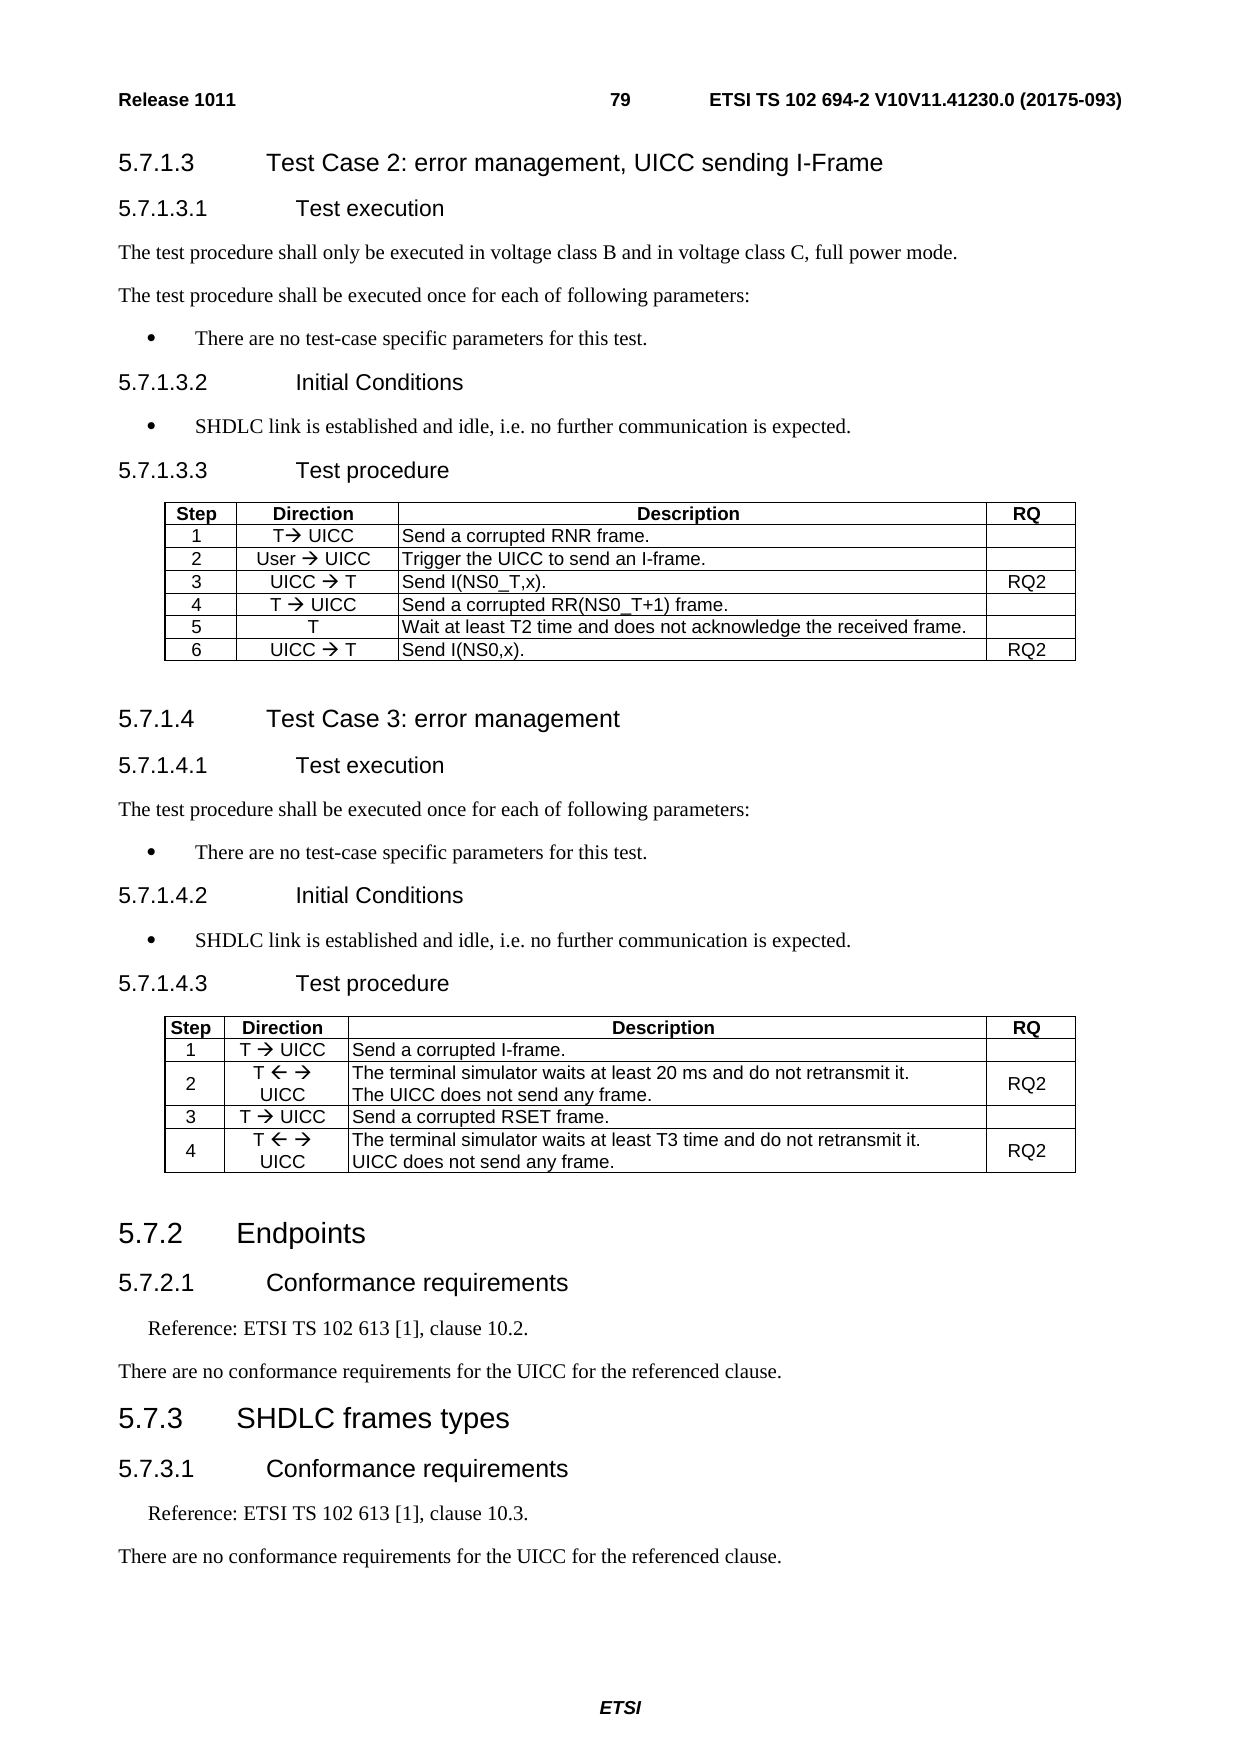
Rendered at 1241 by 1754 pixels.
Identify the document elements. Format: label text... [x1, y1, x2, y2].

subtitle 5.7.1.3.1 Test execution [118, 195, 1122, 221]
text The test procedure shall be executed once for each of following parameters: [118, 283, 1122, 307]
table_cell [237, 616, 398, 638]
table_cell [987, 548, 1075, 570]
subtitle 5.7.2.1 Conformance requirements [118, 1268, 1122, 1297]
subtitle 5.7.3 SHDLC frames types [118, 1401, 1122, 1435]
text There are no conformance requirements for the UICC for the referenced clause. [118, 1358, 1122, 1383]
text The test procedure shall only be executed in voltage class B and in voltage class C, full power mode. [118, 240, 1122, 264]
text The test procedure shall be executed once for each of following parameters: [118, 797, 1122, 821]
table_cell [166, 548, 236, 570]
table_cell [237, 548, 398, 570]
subtitle 5.7.1.4.1 Test execution [118, 752, 1122, 778]
subtitle 5.7.1.3 Test Case 2: error management, UICC sending I-Frame [118, 148, 1122, 176]
subtitle 5.7.1.4 Test Case 3: error management [118, 704, 1122, 733]
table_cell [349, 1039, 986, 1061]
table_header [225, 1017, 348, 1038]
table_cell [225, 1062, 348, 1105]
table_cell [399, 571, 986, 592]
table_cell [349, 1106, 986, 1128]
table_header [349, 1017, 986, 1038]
subtitle 5.7.1.3.2 Initial Conditions [118, 369, 1122, 395]
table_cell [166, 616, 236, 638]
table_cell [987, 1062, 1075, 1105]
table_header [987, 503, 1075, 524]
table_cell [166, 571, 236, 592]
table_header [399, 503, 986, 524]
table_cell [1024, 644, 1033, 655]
subtitle 5.7.1.4.3 Test procedure [118, 970, 1122, 997]
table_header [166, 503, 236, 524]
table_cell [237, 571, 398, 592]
text There are no conformance requirements for the UICC for the referenced clause. [118, 1544, 1122, 1568]
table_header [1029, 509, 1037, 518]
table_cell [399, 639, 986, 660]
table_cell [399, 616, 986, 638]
subtitle 5.7.2 Endpoints [118, 1216, 1122, 1249]
subtitle 5.7.3.1 Conformance requirements [118, 1454, 1122, 1482]
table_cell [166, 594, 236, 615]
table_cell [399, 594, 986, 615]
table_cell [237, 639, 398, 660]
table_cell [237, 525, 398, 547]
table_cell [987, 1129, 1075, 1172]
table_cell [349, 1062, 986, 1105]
text There are no test-case specific parameters for this test. [148, 840, 1122, 864]
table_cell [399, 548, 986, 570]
text SHDLC link is established and idle, i.e. no further communication is expected. [148, 414, 1122, 438]
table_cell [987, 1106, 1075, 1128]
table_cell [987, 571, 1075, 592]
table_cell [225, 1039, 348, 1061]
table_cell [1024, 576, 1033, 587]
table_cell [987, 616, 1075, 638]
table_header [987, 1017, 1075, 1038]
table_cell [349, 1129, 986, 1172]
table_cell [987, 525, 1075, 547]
text There are no test-case specific parameters for this test. [148, 326, 1122, 350]
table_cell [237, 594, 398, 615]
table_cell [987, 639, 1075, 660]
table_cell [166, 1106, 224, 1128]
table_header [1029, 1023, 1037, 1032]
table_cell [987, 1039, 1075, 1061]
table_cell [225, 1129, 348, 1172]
text SHDLC link is established and idle, i.e. no further communication is expected. [148, 928, 1122, 952]
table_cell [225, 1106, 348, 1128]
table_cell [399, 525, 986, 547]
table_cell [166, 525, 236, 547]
subtitle 5.7.1.3.3 Test procedure [118, 457, 1122, 483]
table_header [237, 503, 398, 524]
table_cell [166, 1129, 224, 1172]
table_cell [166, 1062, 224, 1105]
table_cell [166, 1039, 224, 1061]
subtitle 5.7.1.4.2 Initial Conditions [118, 882, 1122, 909]
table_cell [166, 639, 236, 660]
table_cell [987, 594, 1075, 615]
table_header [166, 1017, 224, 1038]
